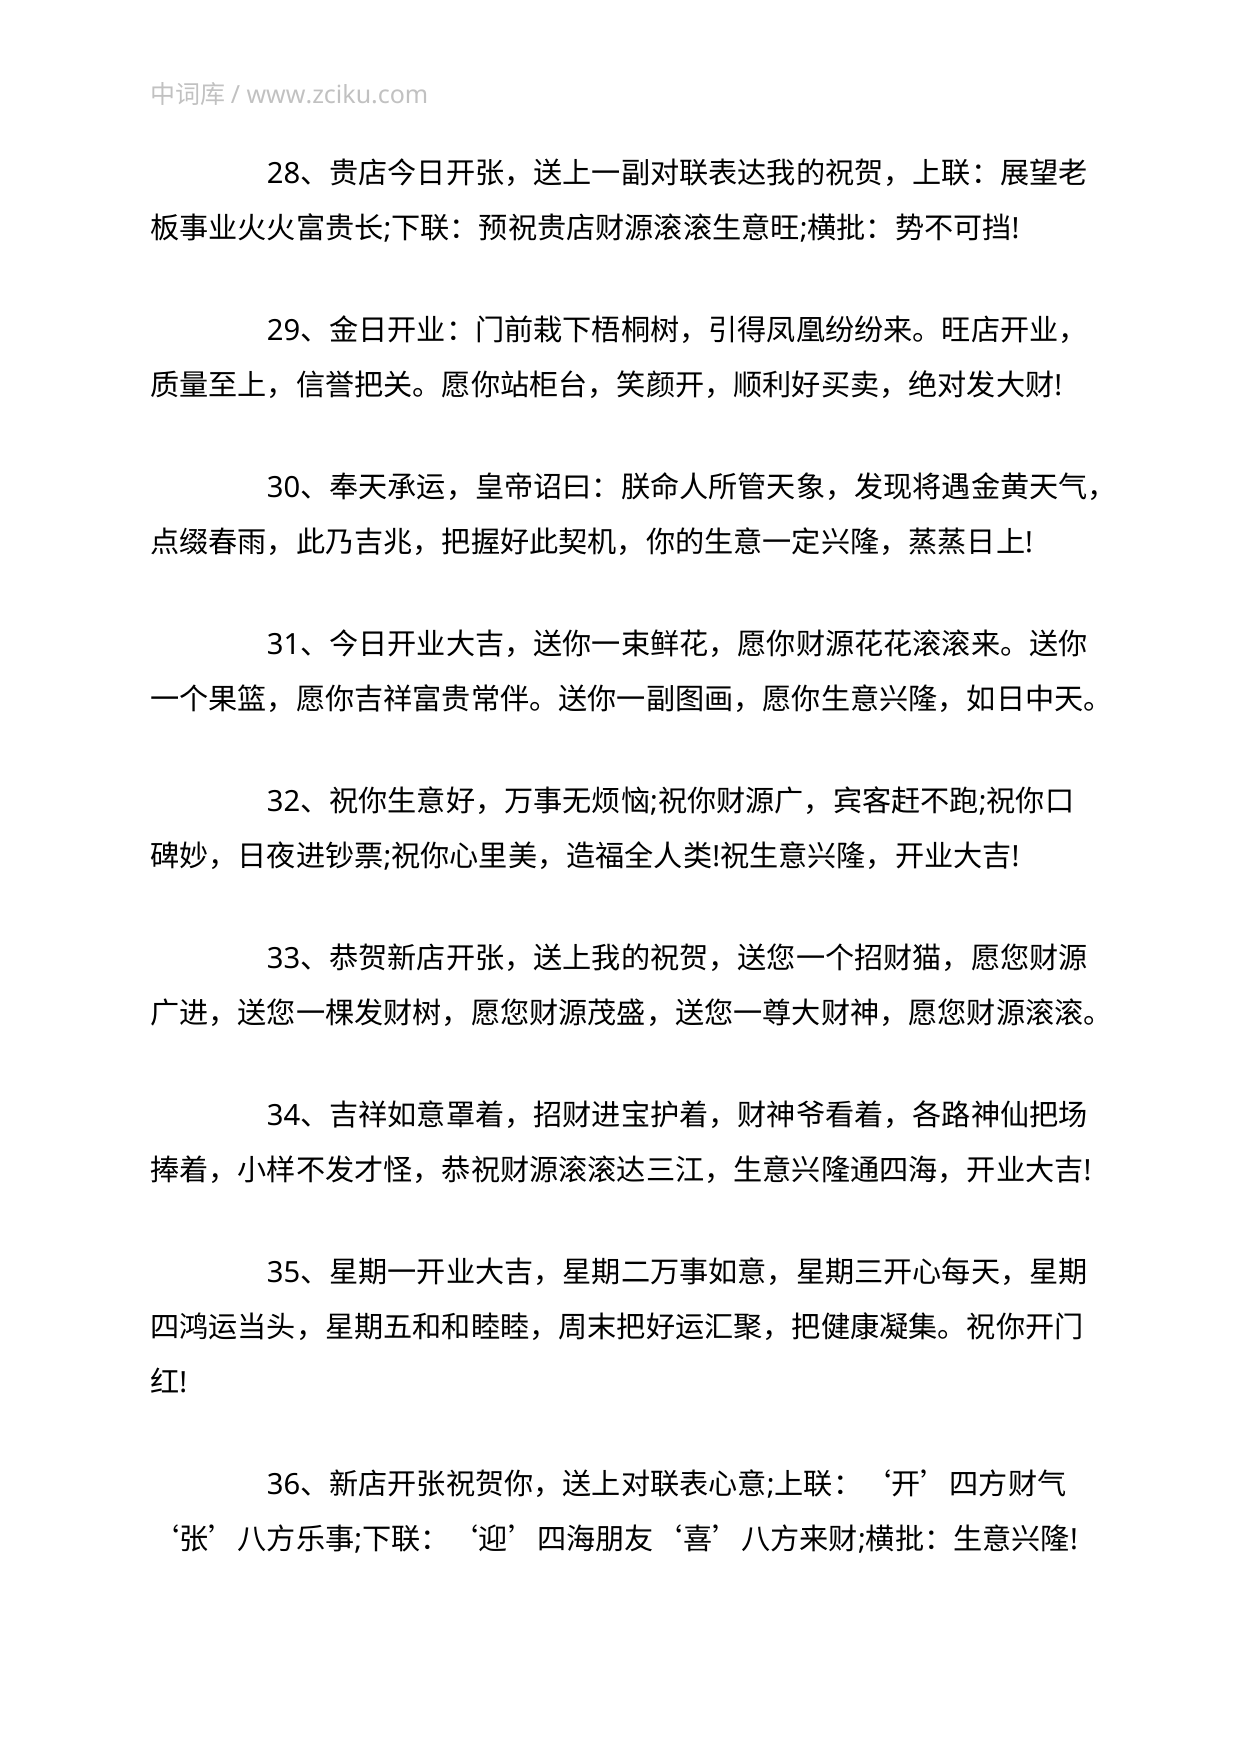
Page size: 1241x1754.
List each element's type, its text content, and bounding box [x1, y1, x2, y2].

text 35、星期一开业大吉，星期二万事如意，星期三开心每天，星期四鸿运当头，星期五和和睦睦，周末把好运汇聚，把健康凝集。祝你开门红! [150, 1248, 1090, 1401]
text 32、祝你生意好，万事无烦恼;祝你财源广，宾客赶不跑;祝你口碑妙，日夜进钞票;祝你心里美，造福全人类!祝生意兴隆，开业大吉! [150, 778, 1090, 875]
text 29、金日开业：门前栽下梧桐树，引得凤凰纷纷来。旺店开业，质量至上，信誉把关。愿你站柜台，笑颜开，顺利好买卖，绝对发大财! [150, 307, 1090, 404]
text 30、奉天承运，皇帝诏曰：朕命人所管天象，发现将遇金黄天气，点缀春雨，此乃吉兆，把握好此契机，你的生意一定兴隆，蒸蒸日上! [150, 464, 1090, 561]
text 28、贵店今日开张，送上一副对联表达我的祝贺，上联：展望老板事业火火富贵长;下联：预祝贵店财源滚滚生意旺;横批：势不可挡! [150, 150, 1090, 247]
text 34、吉祥如意罩着，招财进宝护着，财神爷看着，各路神仙把场捧着，小样不发才怪，恭祝财源滚滚达三江，生意兴隆通四海，开业大吉! [150, 1091, 1090, 1189]
text 33、恭贺新店开张，送上我的祝贺，送您一个招财猫，愿您财源广进，送您一棵发财树，愿您财源茂盛，送您一尊大财神，愿您财源滚滚。 [150, 935, 1090, 1032]
text 31、今日开业大吉，送你一束鲜花，愿你财源花花滚滚来。送你一个果篮，愿你吉祥富贵常伴。送你一副图画，愿你生意兴隆，如日中天。 [150, 621, 1090, 718]
text 36、新店开张祝贺你，送上对联表心意;上联：‘开’四方财气‘张’八方乐事;下联：‘迎’四海朋友‘喜’八方来财;横批：生意兴隆! [150, 1460, 1090, 1558]
